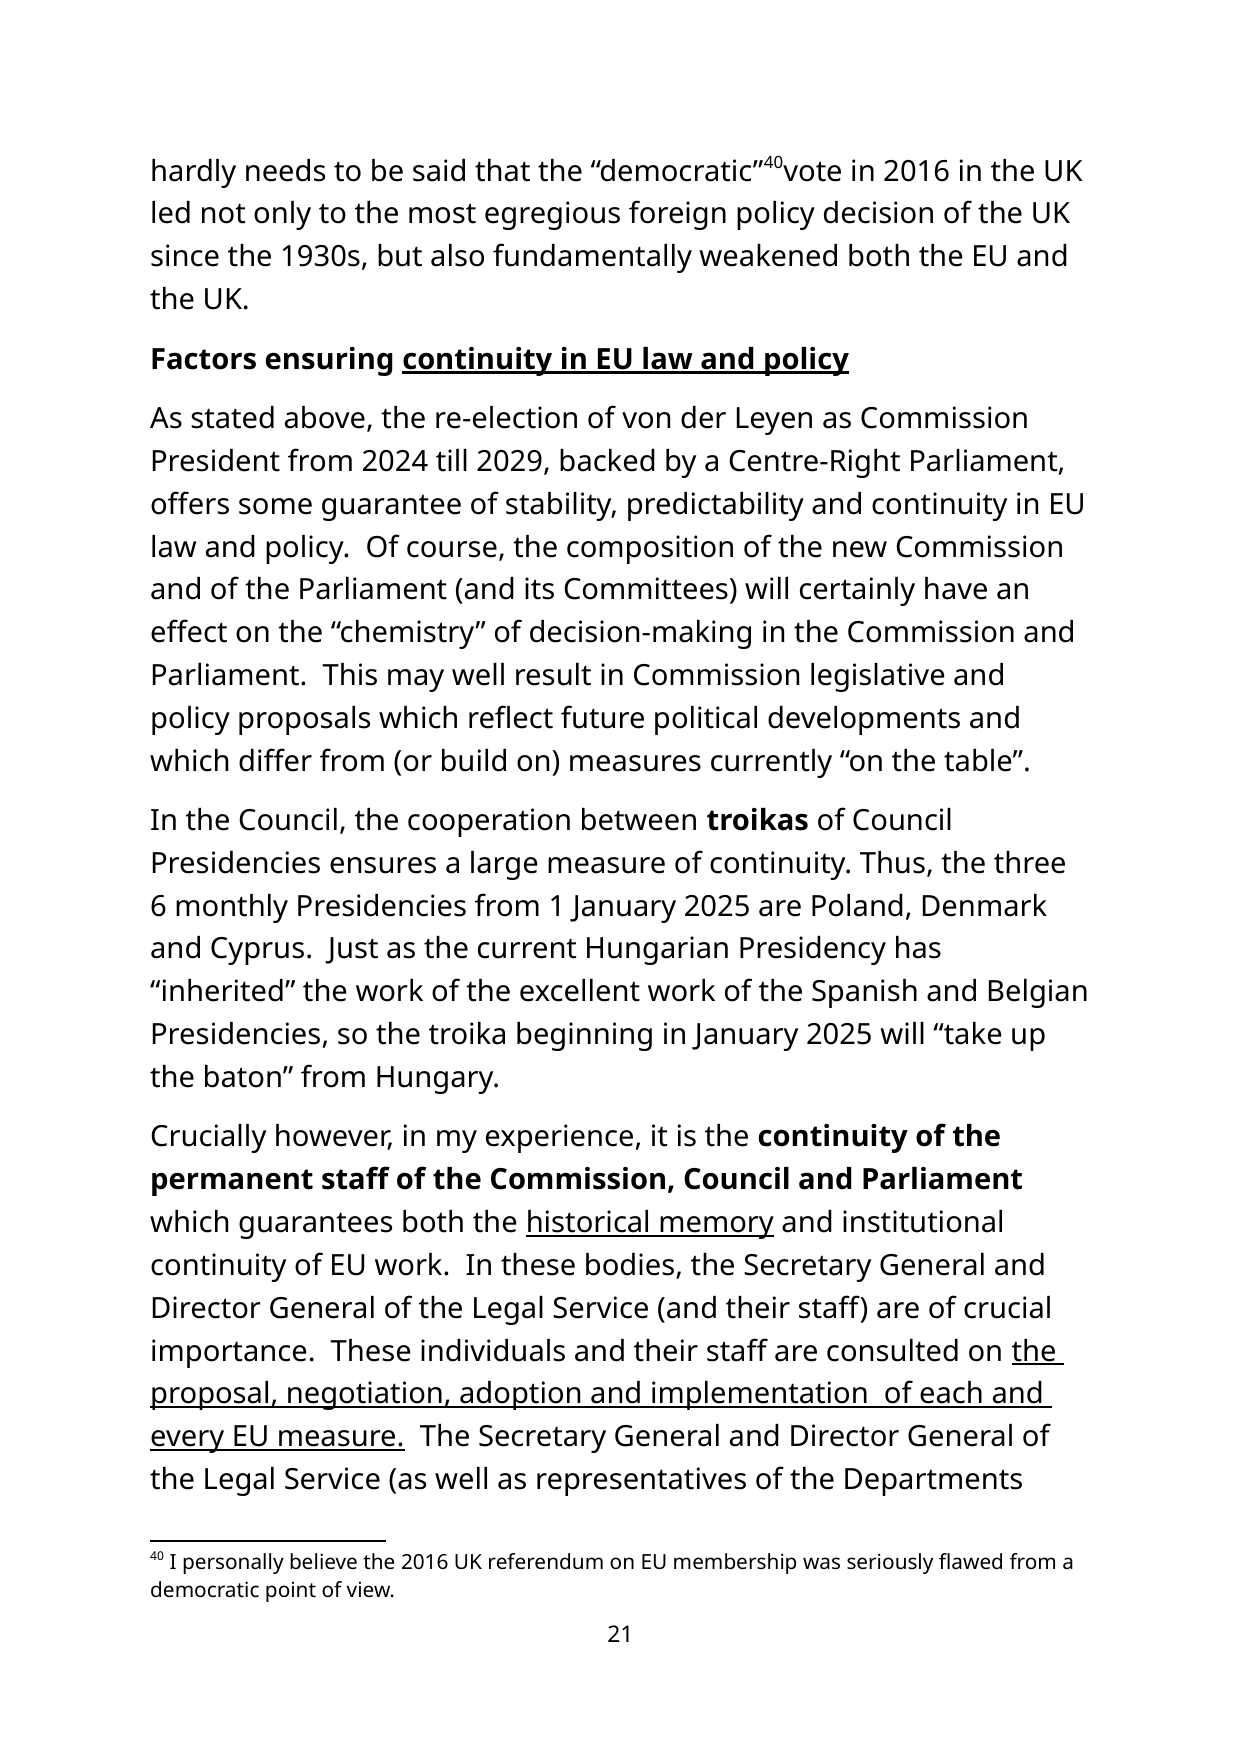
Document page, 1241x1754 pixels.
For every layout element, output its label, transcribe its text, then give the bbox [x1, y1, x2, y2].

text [150, 1116, 1090, 1498]
text As stated above, the re-election of von der Leyen as Commission President from 2024 till 2029, backed by a Centre-Right Parliament, offers some guarantee of stability, predictability and continuity in EU law and policy. Of course, the composition of the new Commission and of the Parliament (and its Committees) will certainly have an effect on the “chemistry” of decision-making in the Commission and Parliament. This may well result in Commission legislative and policy proposals which reflect future political developments and which differ from (or build on) measures currently “on the table”. [150, 397, 1090, 779]
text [150, 150, 1090, 318]
text Factors ensuring continuity in EU law and policy [150, 338, 1090, 378]
text In the Council, the cooperation between troikas of Council Presidencies ensures a large measure of continuity. Thus, the three 6 monthly Presidencies from 1 January 2025 are Poland, Denmark and Cyprus. Just as the current Hungarian Presidency has “inherited” the work of the excellent work of the Spanish and Belgian Presidencies, so the troika beginning in January 2025 will “take up the baton” from Hungary. [150, 799, 1090, 1096]
